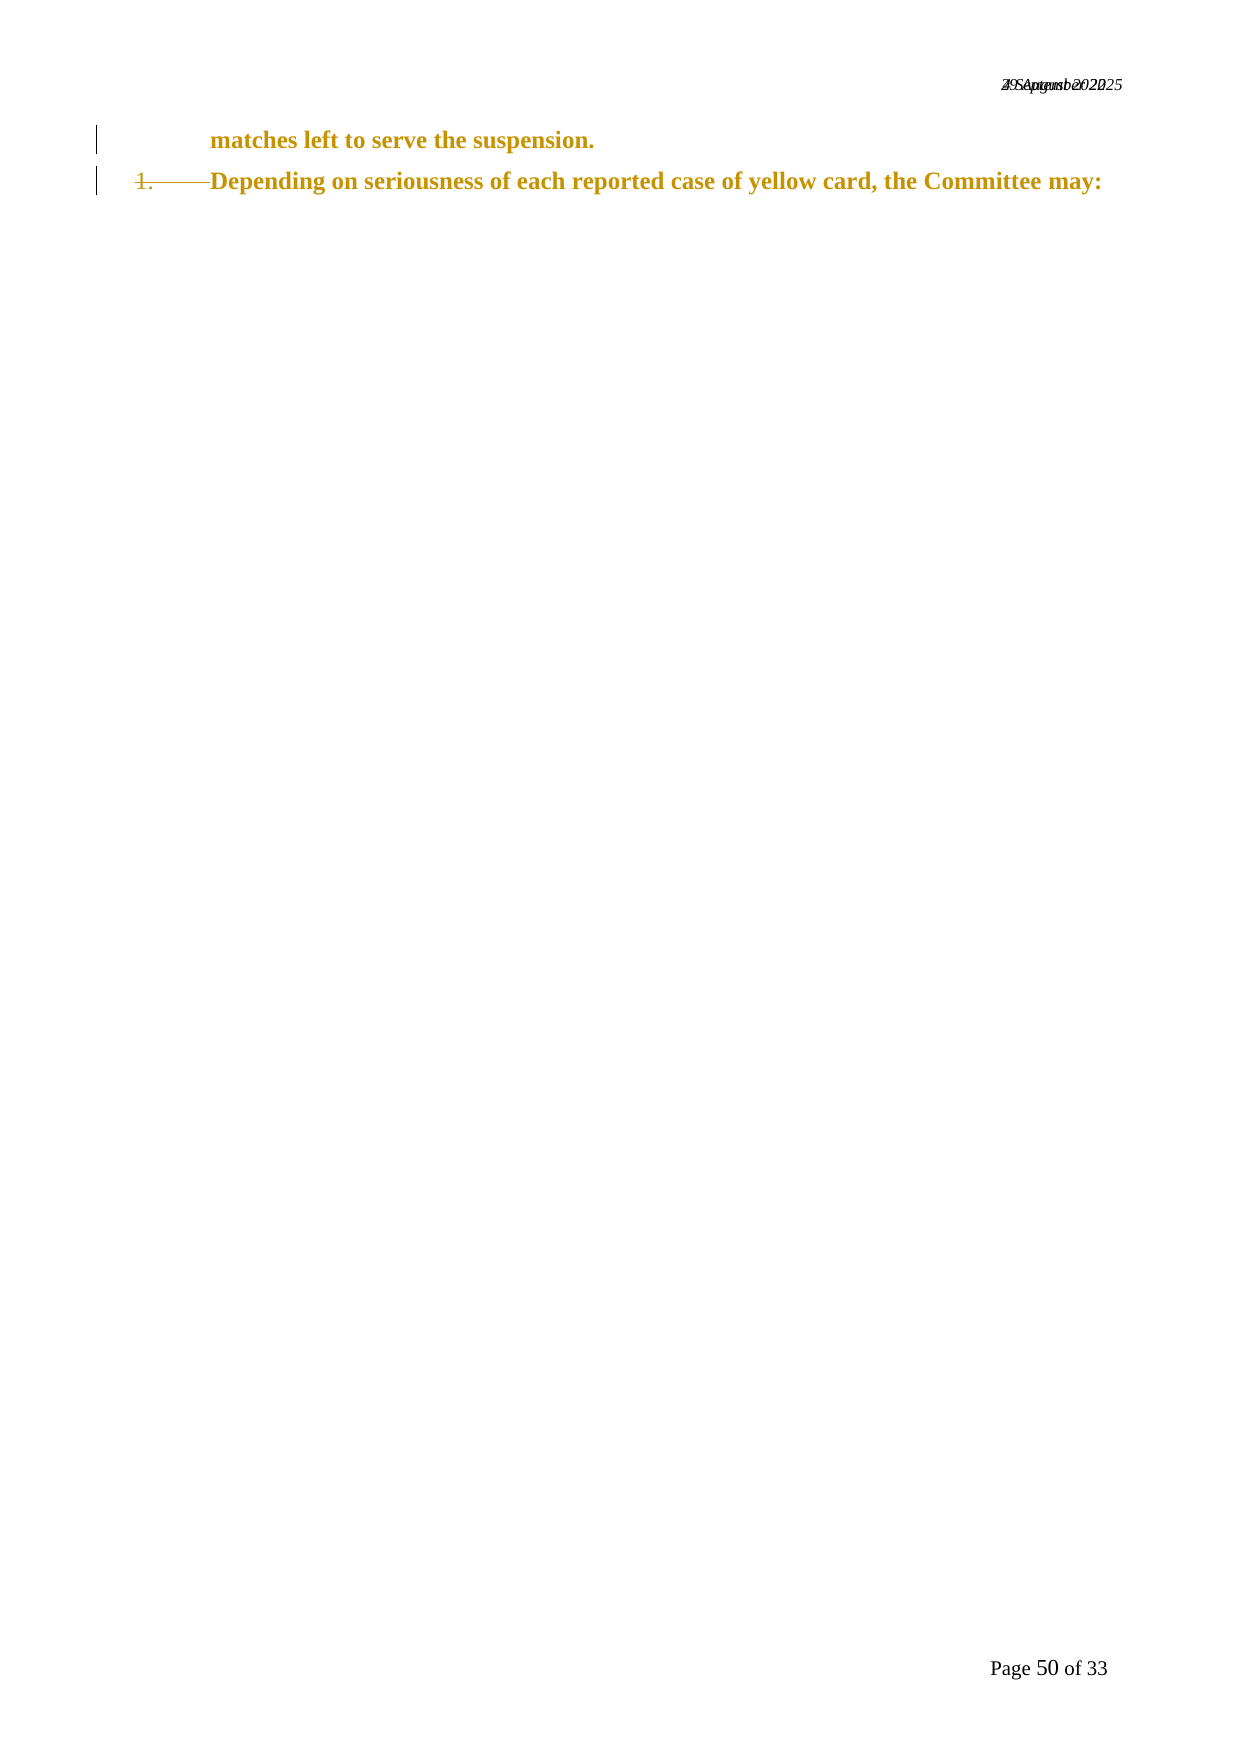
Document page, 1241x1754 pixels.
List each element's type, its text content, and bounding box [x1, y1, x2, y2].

list Depending on seriousness of each reported case of yellow card, the Committee may: [135, 166, 1211, 195]
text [210, 125, 1106, 154]
